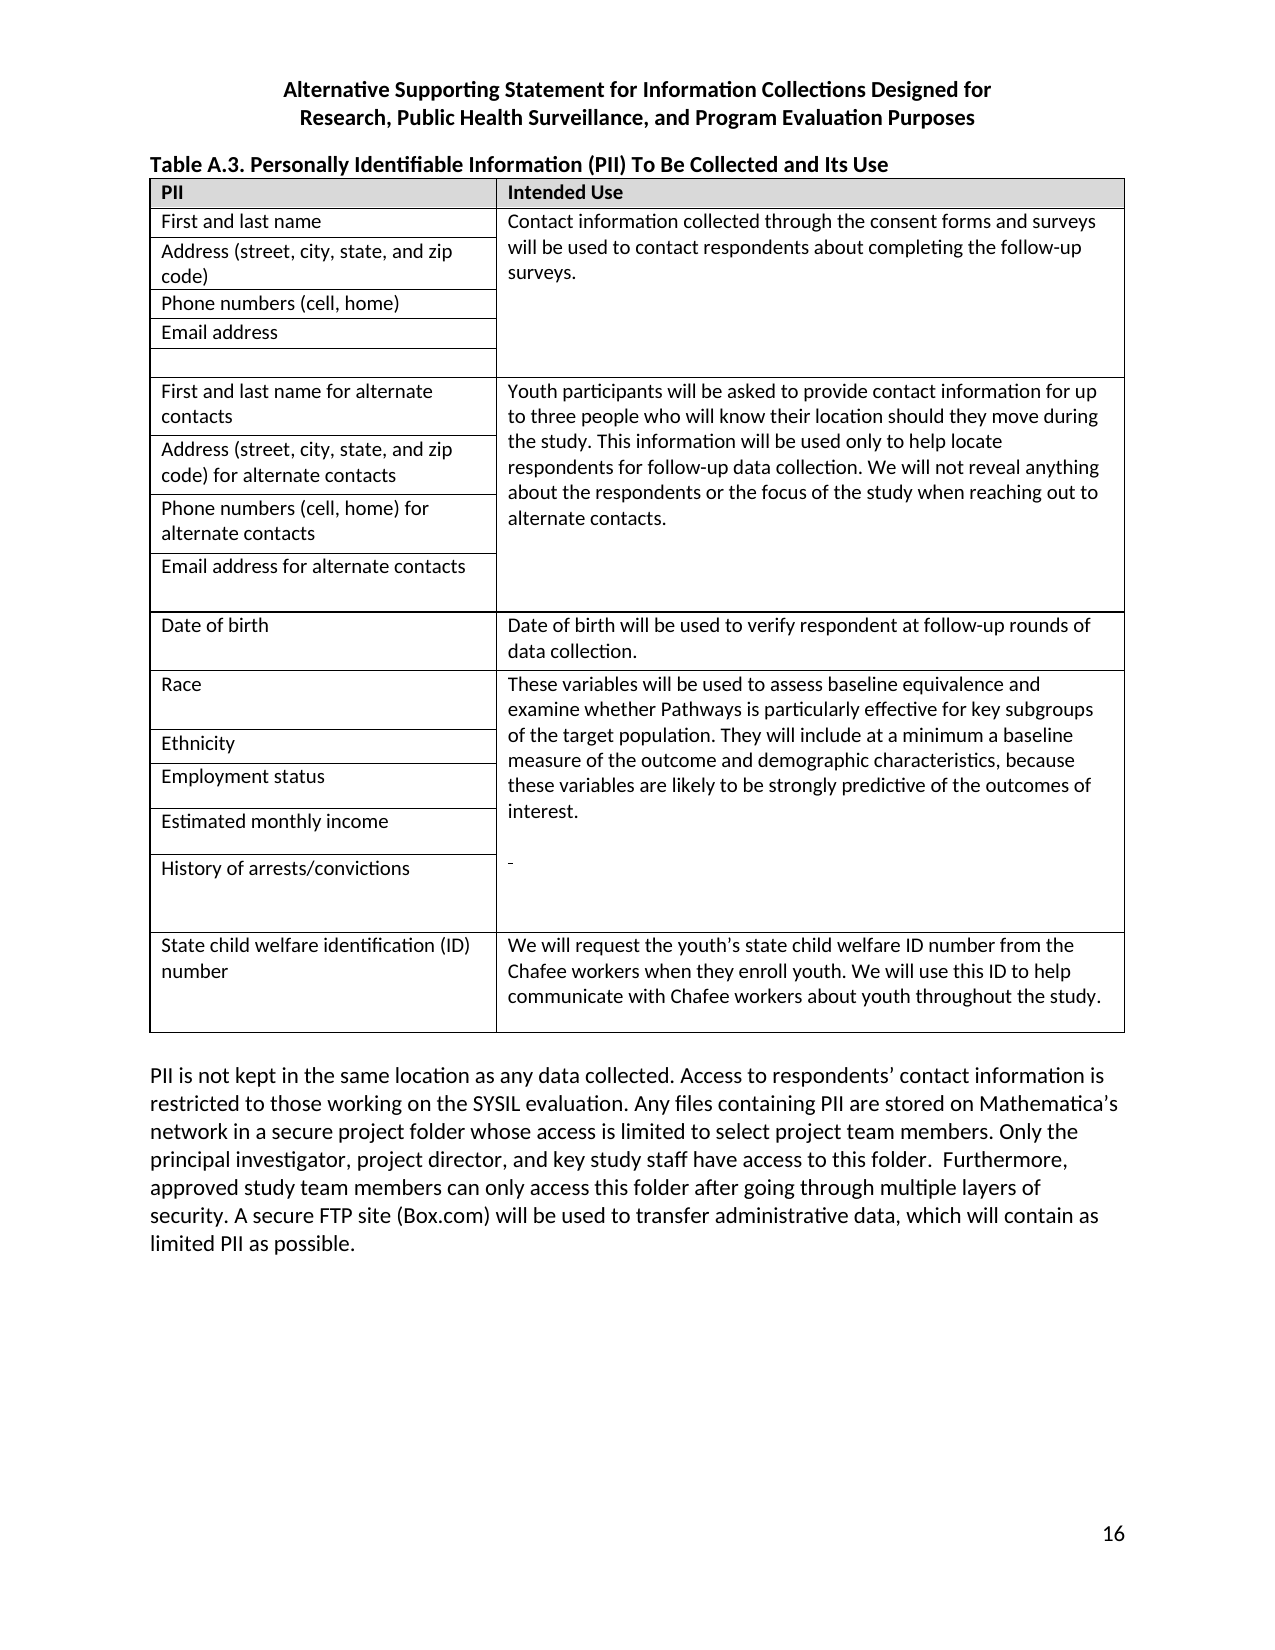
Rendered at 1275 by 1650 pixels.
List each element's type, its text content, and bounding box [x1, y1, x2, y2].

table_header PII [151, 179, 496, 207]
table_cell Date of birth will be used to verify respondent at follow-up rounds of data collection. [497, 613, 1124, 670]
table_cell Contact information collected through the consent forms and surveys will be used to contact respondents about completing the follow-up surveys. [497, 209, 1124, 377]
table_cell Date of birth [151, 613, 496, 670]
table_cell State child welfare identification (ID) number [151, 933, 496, 1032]
table_header Intended Use [497, 179, 1124, 207]
table_cell First and last name [151, 209, 496, 237]
table_cell These variables will be used to assess baseline equivalence and examine whether Pathways is particularly effective for key subgroups of the target population. They will include at a minimum a baseline measure of the outcome and demographic characteristics, because these variables are likely to be strongly predictive of the outcomes of interest. [497, 671, 1124, 932]
text Table A.3. Personally Identifiable Information (PII) To Be Collected and Its Use [150, 150, 1125, 178]
table_cell Email address for alternate contacts [151, 554, 496, 611]
text PII is not kept in the same location as any data collected. Access to respondents’ contact information is restricted to those working on the SYSIL evaluation. Any files containing PII are stored on Mathematica’s network in a secure project folder whose access is limited to select project team members. Only the principal investigator, project director, and key study staff have access to this folder. Furthermore, approved study team members can only access this folder after going through multiple layers of security. A secure FTP site (Box.com) will be used to transfer administrative data, which will contain as limited PII as possible. [150, 1061, 1125, 1257]
table_cell Phone numbers (cell, home) [151, 290, 496, 318]
table_cell Address (street, city, state, and zip code) for alternate contacts [151, 436, 496, 494]
table_cell Employment status [151, 764, 496, 808]
table_cell Estimated monthly income [151, 809, 496, 854]
table_cell Phone numbers (cell, home) for alternate contacts [151, 495, 496, 553]
table_cell History of arrests/convictions [151, 855, 496, 932]
table_cell [151, 349, 496, 377]
table_cell Email address [151, 319, 496, 347]
table_cell First and last name for alternate contacts [151, 378, 496, 435]
table_cell We will request the youth’s state child welfare ID number from the Chafee workers when they enroll youth. We will use this ID to help communicate with Chafee workers about youth throughout the study. [497, 933, 1124, 1032]
table_cell Race [151, 671, 496, 729]
table_cell Youth participants will be asked to provide contact information for up to three people who will know their location should they move during the study. This information will be used only to help locate respondents for follow-up data collection. We will not reveal anything about the respondents or the focus of the study when reaching out to alternate contacts. [497, 378, 1124, 611]
table_cell Address (street, city, state, and zip code) [151, 238, 496, 289]
table_cell Ethnicity [151, 730, 496, 762]
